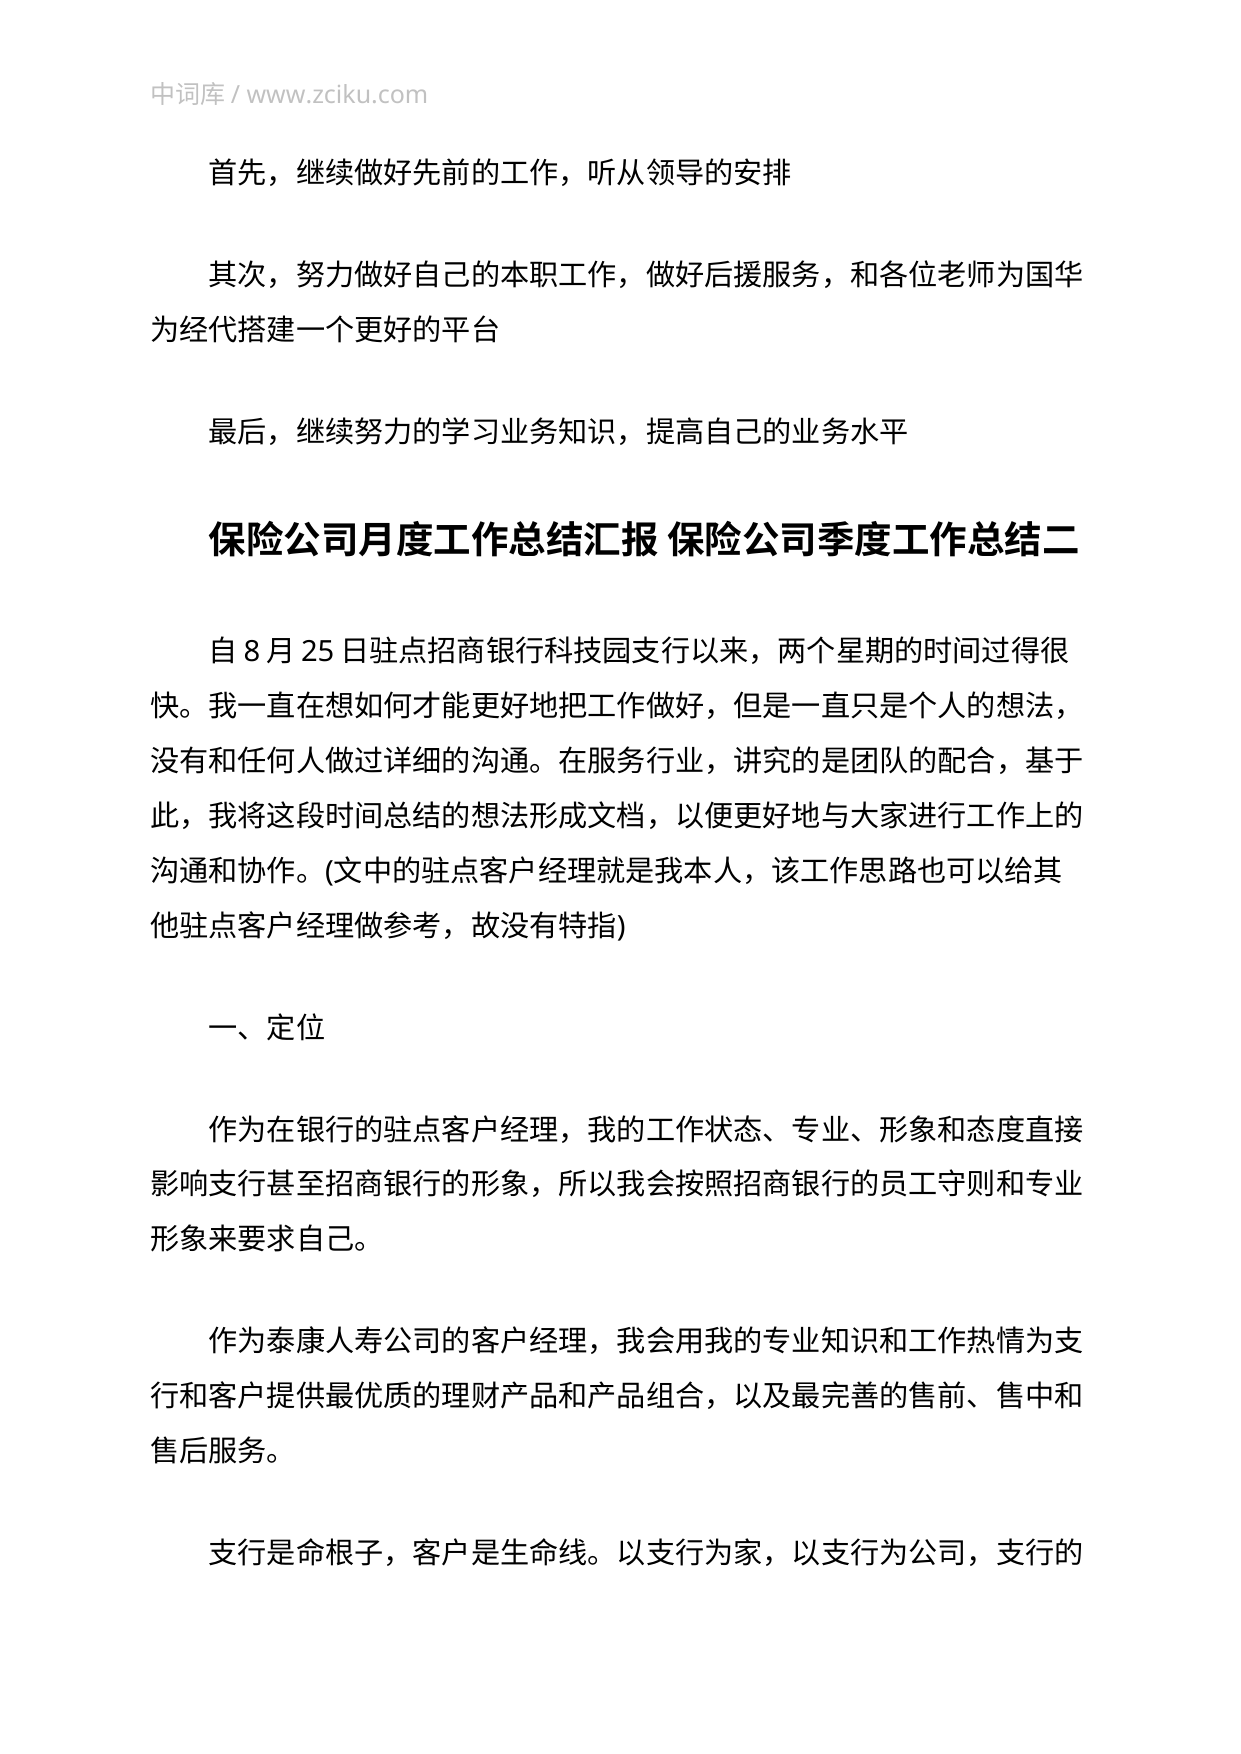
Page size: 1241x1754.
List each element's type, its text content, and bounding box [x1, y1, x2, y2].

text 作为在银行的驻点客户经理，我的工作状态、专业、形象和态度直接影响支行甚至招商银行的形象，所以我会按照招商银行的员工守则和专业形象来要求自己。 [150, 1106, 1090, 1258]
text 其次，努力做好自己的本职工作，做好后援服务，和各位老师为国华为经代搭建一个更好的平台 [150, 252, 1090, 349]
text 一、定位 [150, 1004, 1090, 1047]
text 保险公司月度工作总结汇报 保险公司季度工作总结二 [150, 510, 1090, 564]
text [150, 1529, 1090, 1571]
text 作为泰康人寿公司的客户经理，我会用我的专业知识和工作热情为支行和客户提供最优质的理财产品和产品组合，以及最完善的售前、售中和售后服务。 [150, 1318, 1090, 1470]
text 最后，继续努力的学习业务知识，提高自己的业务水平 [150, 408, 1090, 451]
text 首先，继续做好先前的工作，听从领导的安排 [150, 150, 1090, 192]
text 自8月25日驻点招商银行科技园支行以来，两个星期的时间过得很快。我一直在想如何才能更好地把工作做好，但是一直只是个人的想法，没有和任何人做过详细的沟通。在服务行业，讲究的是团队的配合，基于此，我将这段时间总结的想法形成文档，以便更好地与大家进行工作上的沟通和协作。(文中的驻点客户经理就是我本人，该工作思路也可以给其他驻点客户经理做参考，故没有特指) [150, 628, 1090, 945]
